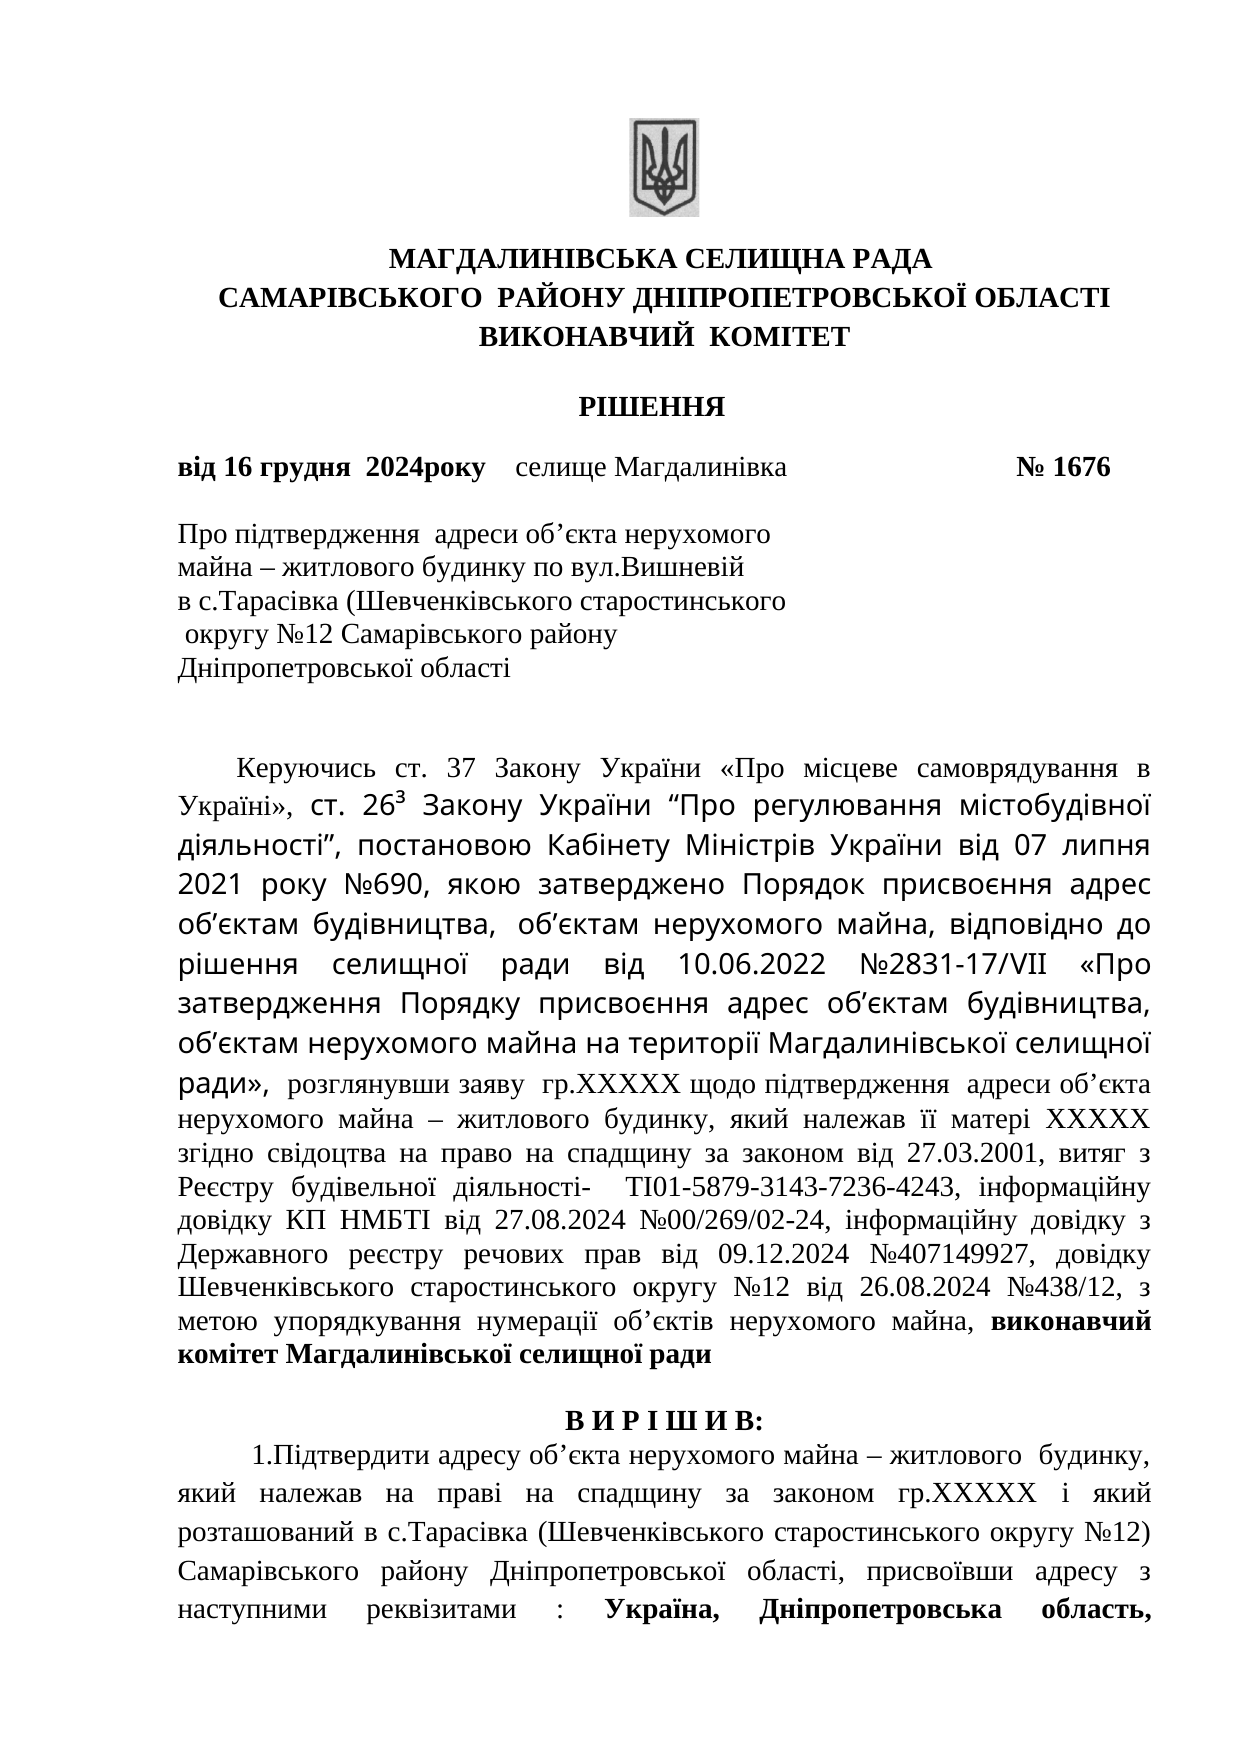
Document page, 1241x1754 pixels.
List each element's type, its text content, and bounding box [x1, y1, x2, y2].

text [177, 1437, 1152, 1625]
text ВИКОНАВЧИЙ КОМІТЕТ [177, 319, 1152, 352]
text від 16 грудня 2024року селище Магдалинівка № 1676 [177, 449, 1152, 482]
text Керуючись ст. 37 Закону України «Про місцеве самоврядування в Україні», ст. 26³ Закону України “Про регулювання містобудівної діяльності”, постановою Кабінету Міністрів України від 07 липня 2021 року №690, якою затверджено Порядок присвоєння адрес об’єктам будівництва, об’єктам нерухомого майна, відповідно до рішення селищної ради від 10.06.2022 №2831-17/VІІ «Про затвердження Порядку присвоєння адрес об’єктам будівництва, об’єктам нерухомого майна на території Магдалинівської селищної ради», розглянувши заяву гр.ХХХХХ щодо підтвердження адреси об’єкта нерухомого майна – житлового будинку, який належав її матері ХХХХХ згідно свідоцтва на право на спадщину за законом від 27.03.2001, витяг з Реєстру будівельної діяльності- ТІ01-5879-3143-7236-4243, інформаційну довідку КП НМБТІ від 27.08.2024 №00/269/02-24, інформаційну довідку з Державного реєстру речових прав від 09.12.2024 №407149927, довідку Шевченківського старостинського округу №12 від 26.08.2024 №438/12, з метою упорядкування нумерації об’єктів нерухомого майна, виконавчий комітет Магдалинівської селищної ради [177, 751, 1152, 1370]
text в с.Тарасівка (Шевченківського старостинського [177, 583, 1152, 616]
text Про підтвердження адреси об’єкта нерухомого [177, 516, 1152, 549]
text округу №12 Самарівського району [177, 616, 1152, 650]
text Дніпропетровської області [177, 650, 1152, 683]
text В И Р І Ш И В: [177, 1403, 1152, 1437]
picture [629, 118, 700, 217]
text МАГДАЛИНІВСЬКА СЕЛИЩНА РАДА САМАРІВСЬКОГО РАЙОНУ ДНІПРОПЕТРОВСЬКОЇ ОБЛАСТІ [177, 242, 1152, 314]
text РІШЕННЯ [177, 389, 1152, 423]
text майна – житлового будинку по вул.Вишневій [177, 549, 1152, 583]
